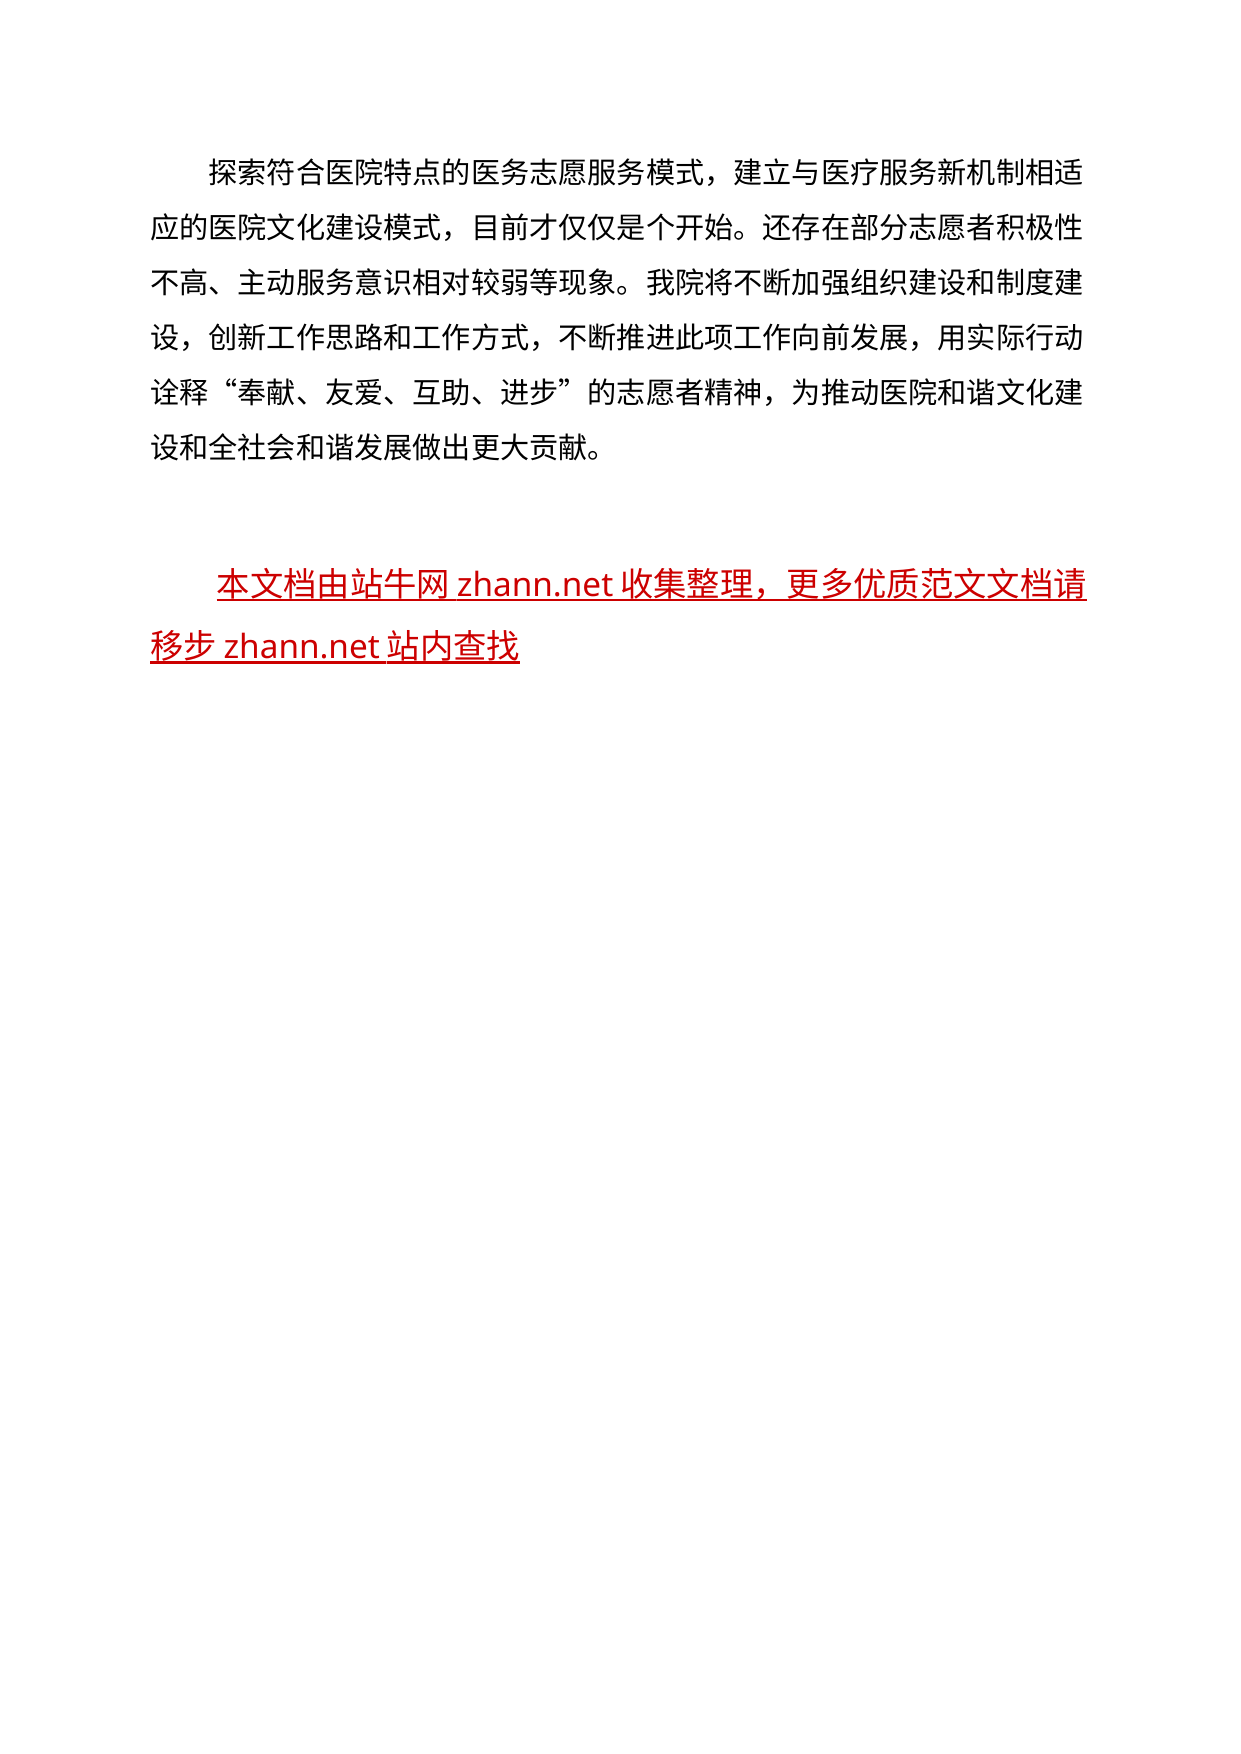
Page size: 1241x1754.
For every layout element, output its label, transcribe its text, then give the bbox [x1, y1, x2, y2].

text 探索符合医院特点的医务志愿服务模式，建立与医疗服务新机制相适应的医院文化建设模式，目前才仅仅是个开始。还存在部分志愿者积极性不高、主动服务意识相对较弱等现象。我院将不断加强组织建设和制度建设，创新工作思路和工作方式，不断推进此项工作向前发展，用实际行动诠释“奉献、友爱、互助、进步”的志愿者精神，为推动医院和谐文化建设和全社会和谐发展做出更大贡献。 [150, 150, 1090, 467]
text 本文档由站牛网zhann.net收集整理，更多优质范文文档请移步zhann.net站内查找 [150, 557, 1090, 669]
